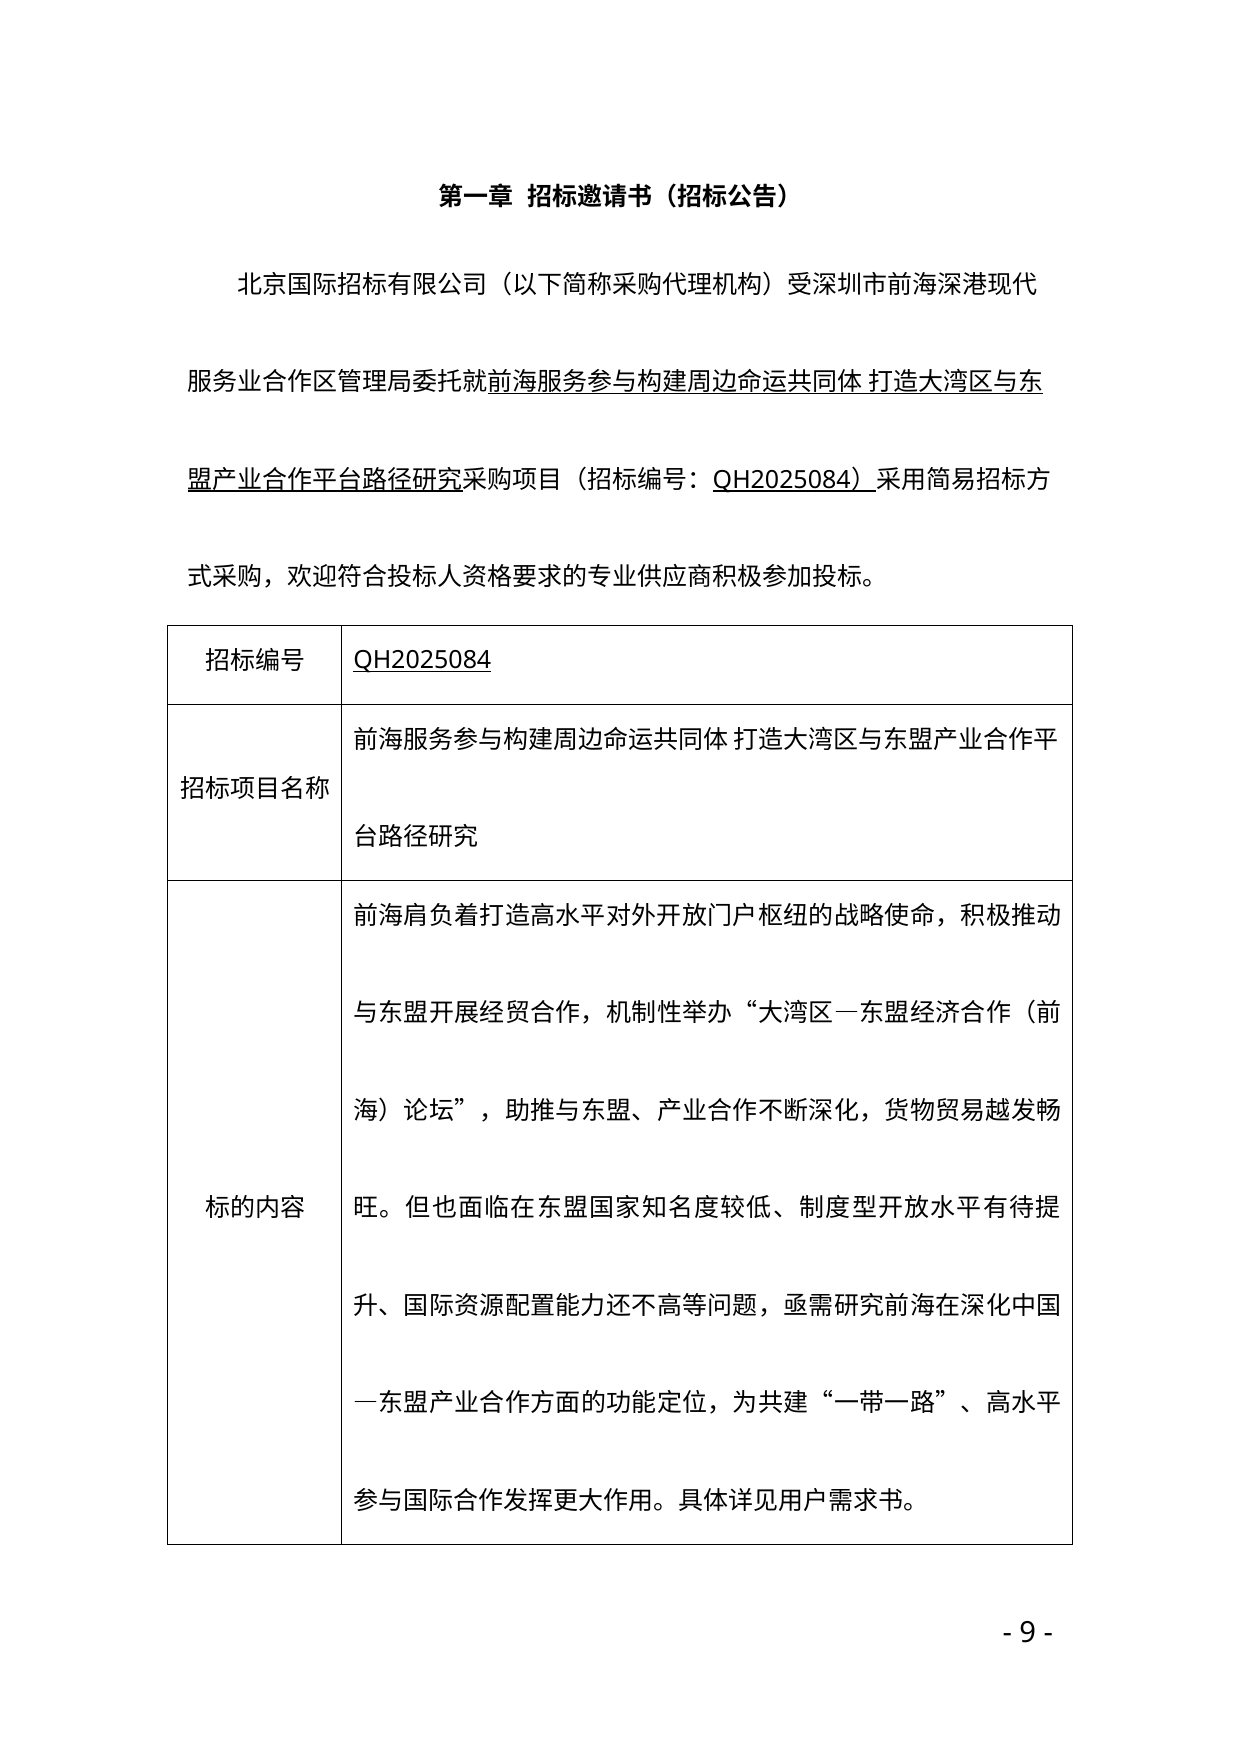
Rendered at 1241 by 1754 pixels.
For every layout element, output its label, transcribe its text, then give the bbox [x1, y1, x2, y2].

text 北京国际招标有限公司（以下简称采购代理机构）受深圳市前海深港现代服务业合作区管理局委托就前海服务参与构建周边命运共同体 打造大湾区与东盟产业合作平台路径研究采购项目（招标编号：QH2025084）采用简易招标方式采购，欢迎符合投标人资格要求的专业供应商积极参加投标。 [187, 250, 1053, 607]
table_cell 前海肩负着打造高水平对外开放门户枢纽的战略使命，积极推动与东盟开展经贸合作，机制性举办“大湾区—东盟经济合作（前海）论坛”，助推与东盟、产业合作不断深化，货物贸易越发畅旺。但也面临在东盟国家知名度较低、制度型开放水平有待提升、国际资源配置能力还不高等问题，亟需研究前海在深化中国—东盟产业合作方面的功能定位，为共建“一带一路”、高水平参与国际合作发挥更大作用。具体详见用户需求书。 [342, 881, 1072, 1543]
table_cell 招标项目名称 [168, 705, 341, 880]
table_cell 标的内容 [168, 881, 341, 1543]
table_header 招标编号 [168, 626, 341, 704]
list 招标邀请书（招标公告） [187, 162, 1053, 227]
table_cell 前海服务参与构建周边命运共同体 打造大湾区与东盟产业合作平台路径研究 [342, 705, 1072, 880]
table_header QH2025084 [342, 626, 1072, 704]
